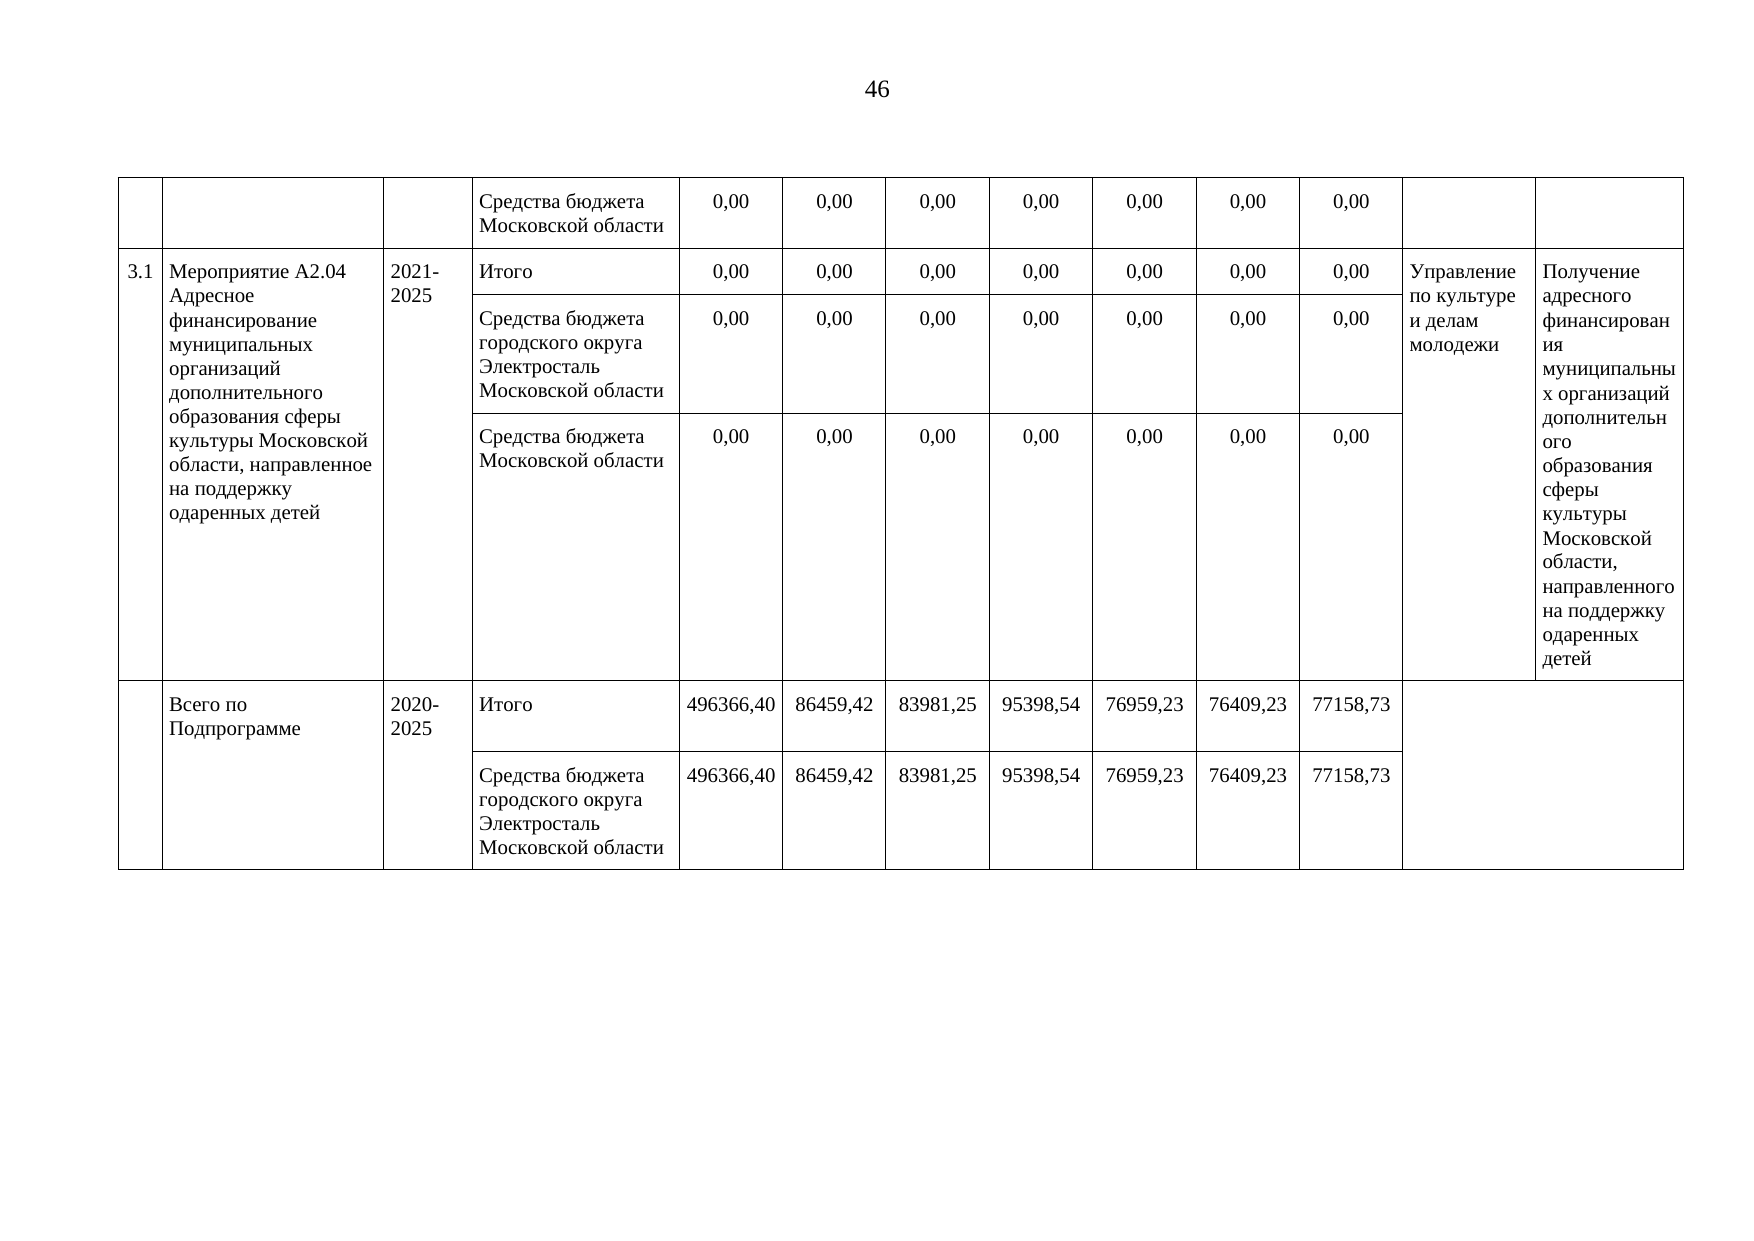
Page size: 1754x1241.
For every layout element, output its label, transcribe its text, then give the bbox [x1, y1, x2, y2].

table_cell 76959,23 [1093, 681, 1196, 751]
table_cell 0,00 [783, 178, 885, 248]
table_cell 83981,25 [886, 681, 989, 751]
table_cell Средства бюджета Московской области [473, 414, 679, 680]
table_cell 76409,23 [1197, 681, 1299, 751]
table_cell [473, 295, 679, 413]
table_cell 0,00 [886, 178, 989, 248]
table_cell Итого [473, 249, 679, 294]
table_cell 95398,54 [990, 752, 1092, 869]
table_cell [119, 681, 162, 869]
table_cell 77158,73 [1300, 752, 1402, 869]
table_cell 77158,73 [1300, 681, 1402, 751]
table_cell 86459,42 [783, 681, 885, 751]
table_cell Получение адресного финансирования муниципальных организаций дополнительного образования сферы культуры Московской области, направленного на поддержку одаренных детей [1536, 249, 1683, 680]
table_cell Всего по Подпрограмме [163, 681, 383, 869]
table_cell 2021-2025 [384, 249, 472, 680]
table_cell 0,00 [886, 414, 989, 680]
table_cell 0,00 [1093, 414, 1196, 680]
table_cell 0,00 [1093, 249, 1196, 294]
table_cell 0,00 [990, 249, 1092, 294]
table_cell Управление по культуре и делам молодежи [1403, 249, 1535, 680]
table_cell 0,00 [990, 295, 1092, 413]
table_cell Мероприятие А2.04 Адресное финансирование муниципальных организаций дополнительного образования сферы культуры Московской области, направленное на поддержку одаренных детей [163, 249, 383, 680]
table_cell 0,00 [886, 295, 989, 413]
table_cell 0,00 [783, 249, 885, 294]
table_cell 0,00 [680, 178, 782, 248]
table_cell 0,00 [1197, 178, 1299, 248]
table_cell 0,00 [990, 414, 1092, 680]
table_cell 86459,42 [783, 752, 885, 869]
table_cell 0,00 [680, 249, 782, 294]
table_cell 0,00 [1300, 414, 1402, 680]
table_cell 83981,25 [886, 752, 989, 869]
table_cell 95398,54 [990, 681, 1092, 751]
table_cell Средства бюджета Московской области [473, 178, 679, 248]
table_cell 0,00 [1093, 178, 1196, 248]
table_cell 76959,23 [1093, 752, 1196, 869]
table_cell 0,00 [886, 249, 989, 294]
table_cell 3.1 [119, 249, 162, 680]
table_cell 496366,40 [680, 752, 782, 869]
table_cell Итого [473, 681, 679, 751]
table_cell 0,00 [990, 178, 1092, 248]
table_cell 0,00 [1300, 295, 1402, 413]
table_cell 0,00 [1093, 295, 1196, 413]
table_cell 0,00 [680, 295, 782, 413]
table_cell 0,00 [1300, 249, 1402, 294]
table_cell 0,00 [1197, 249, 1299, 294]
table_cell 0,00 [680, 414, 782, 680]
table_cell 0,00 [1197, 414, 1299, 680]
table_cell [1403, 681, 1683, 869]
table_cell 76409,23 [1197, 752, 1299, 869]
table_cell 0,00 [783, 295, 885, 413]
table_cell 496366,40 [680, 681, 782, 751]
table_cell 0,00 [783, 414, 885, 680]
table_cell 2020-2025 [384, 681, 472, 869]
table_cell Средства бюджета городского округа Электросталь Московской области [473, 752, 679, 869]
table_cell 0,00 [1197, 295, 1299, 413]
table_cell 0,00 [1300, 178, 1402, 248]
